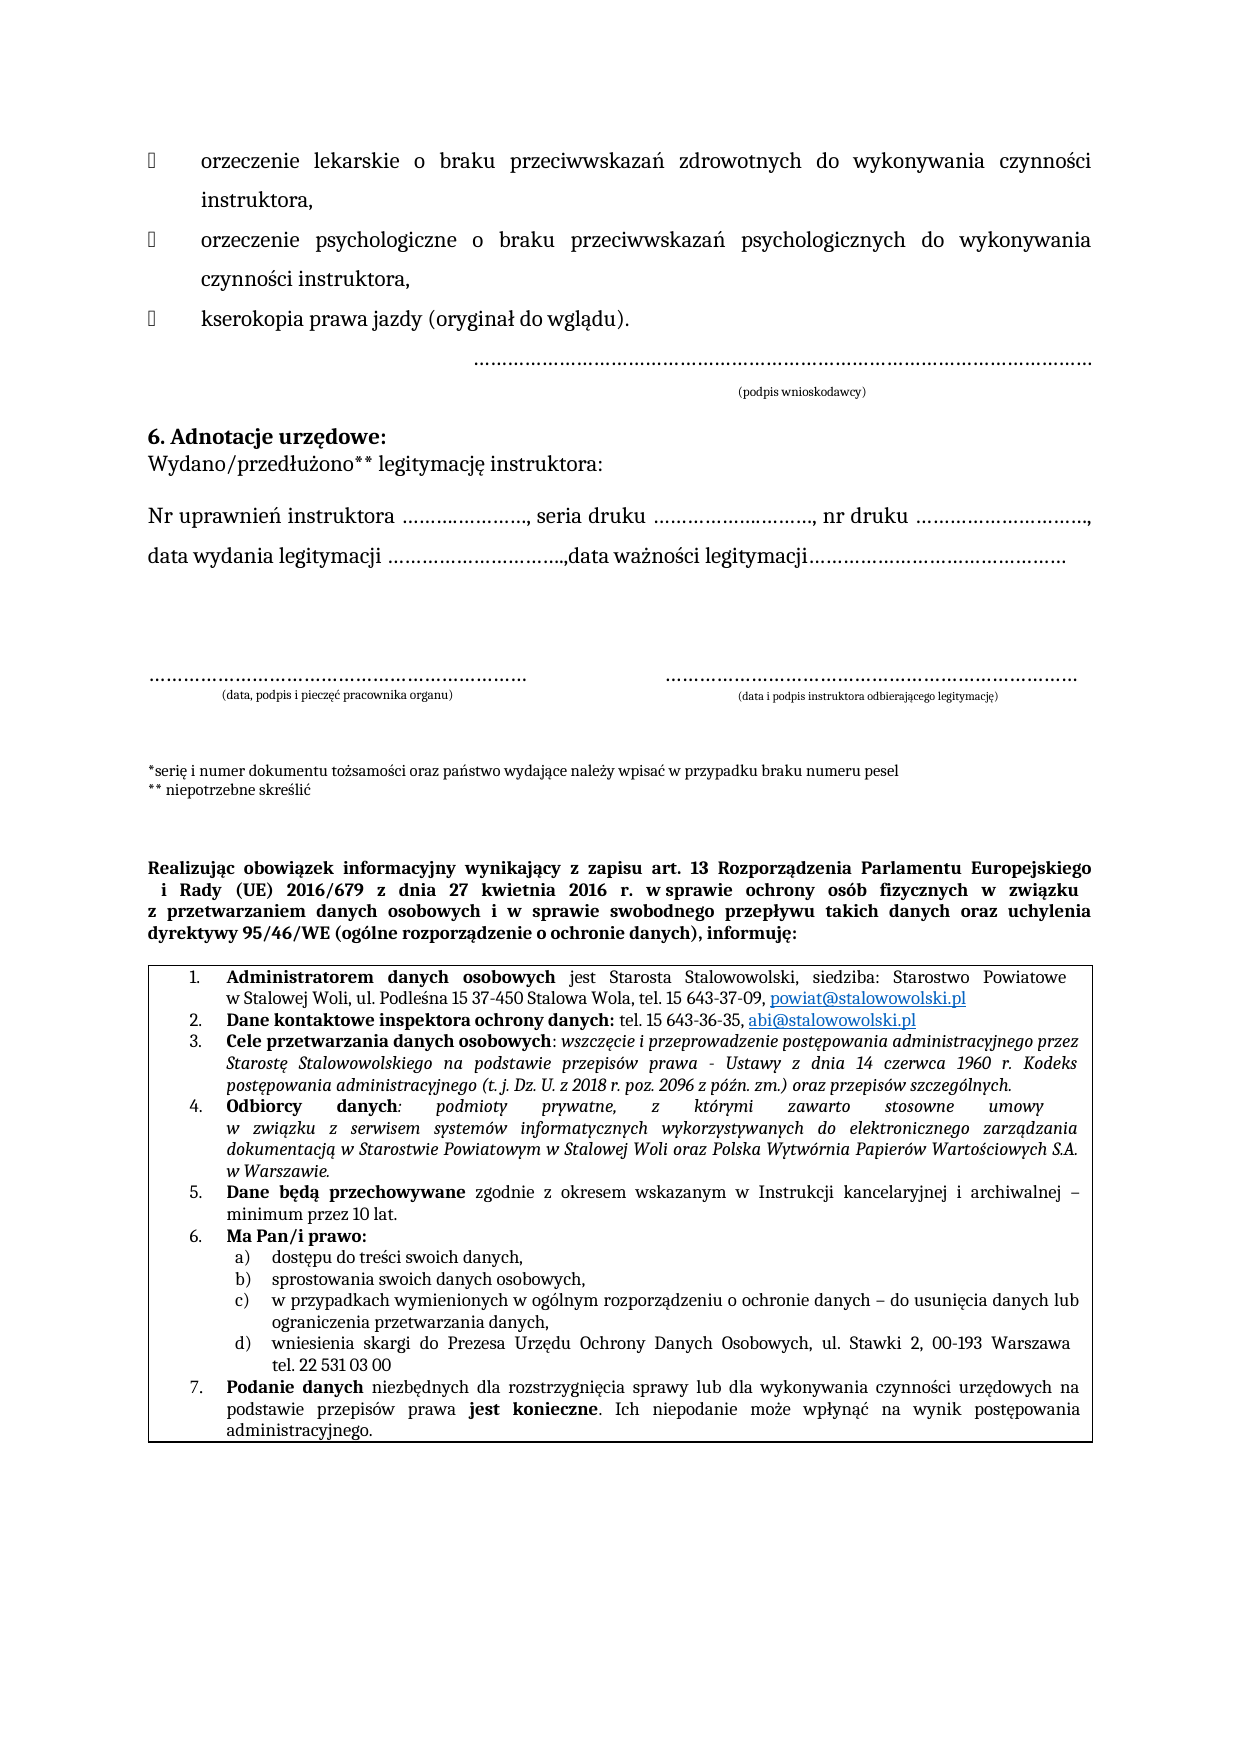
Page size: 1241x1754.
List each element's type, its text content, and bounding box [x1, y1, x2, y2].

text (podpis wnioskodawcy) [664, 384, 1093, 411]
text 6. Adnotacje urzędowe: [148, 424, 1093, 450]
text Nr uprawnień instruktora ……….…………, seria druku ……………….………, nr druku …………………………, data wydania legitymacji ………………………….,data ważności legitymacji……………………………………… [148, 503, 1093, 569]
text *serię i numer dokumentu tożsamości oraz państwo wydające należy wpisać w przypadku braku numeru pesel ** niepotrzebne skreślić [148, 762, 1093, 800]
list kserokopia prawa jazdy (oryginał do wglądu). [148, 306, 1093, 332]
table_header Administratorem danych osobowych jest Starosta Stalowowolski, siedziba: Starostwo Powiatowe w Stalowej Woli, ul. Podleśna 15 37-450 Stalowa Wola, tel. 15 643-37-09, powiat@stalowowolski.pl Dane kontaktowe inspektora ochrony danych: tel. 15 643-36-35, abi@stalowowolski.pl Cele przetwarzania danych osobowych: wszczęcie i przeprowadzenie postępowania administracyjnego przez Starostę Stalowowolskiego na podstawie przepisów prawa - Ustawy z dnia 14 czerwca 1960 r. Kodeks postępowania administracyjnego (t. j. Dz. U. z 2018 r. poz. 2096 z późn. zm.) oraz przepisów szczególnych. Odbiorcy danych: podmioty prywatne, z którymi zawarto stosowne umowy w związku z serwisem systemów informatycznych wykorzystywanych do elektronicznego zarządzania dokumentacją w Starostwie Powiatowym w Stalowej Woli oraz Polska Wytwórnia Papierów Wartościowych S.A. w Warszawie. Dane będą przechowywane zgodnie z okresem wskazanym w Instrukcji kancelaryjnej i archiwalnej – minimum przez 10 lat. Ma Pan/i prawo: dostępu do treści swoich danych, sprostowania swoich danych osobowych, w przypadkach wymienionych w ogólnym rozporządzeniu o ochronie danych – do usunięcia danych lub ograniczenia przetwarzania danych, wniesienia skargi do Prezesa Urzędu Ochrony Danych Osobowych, ul. Stawki 2, 00-193 Warszawa tel. 22 531 03 00 Podanie danych niezbędnych dla rozstrzygnięcia sprawy lub dla wykonywania czynności urzędowych na podstawie przepisów prawa jest konieczne. Ich niepodanie może wpłynąć na wynik postępowania administracyjnego. [149, 966, 1092, 1441]
text ……………………………………………………………………………………………… [148, 345, 1093, 371]
text (data, podpis i pieczęć pracownika organu) (data i podpis instruktora odbierającego legitymację) [148, 687, 1093, 714]
list orzeczenie lekarskie o braku przeciwwskazań zdrowotnych do wykonywania czynności instruktora, [148, 148, 1093, 213]
text ………………………………………………………… ……………………………………………………………… [148, 661, 1093, 687]
text Wydano/przedłużono** legitymację instruktora: [148, 450, 1093, 477]
list orzeczenie psychologiczne o braku przeciwwskazań psychologicznych do wykonywania czynności instruktora, [148, 227, 1093, 292]
text Realizując obowiązek informacyjny wynikający z zapisu art. 13 Rozporządzenia Parlamentu Europejskiego i Rady (UE) 2016/679 z dnia 27 kwietnia 2016 r. w sprawie ochrony osób fizycznych w związku z przetwarzaniem danych osobowych i w sprawie swobodnego przepływu takich danych oraz uchylenia dyrektywy 95/46/WE (ogólne rozporządzenie o ochronie danych), informuję: [148, 857, 1093, 944]
